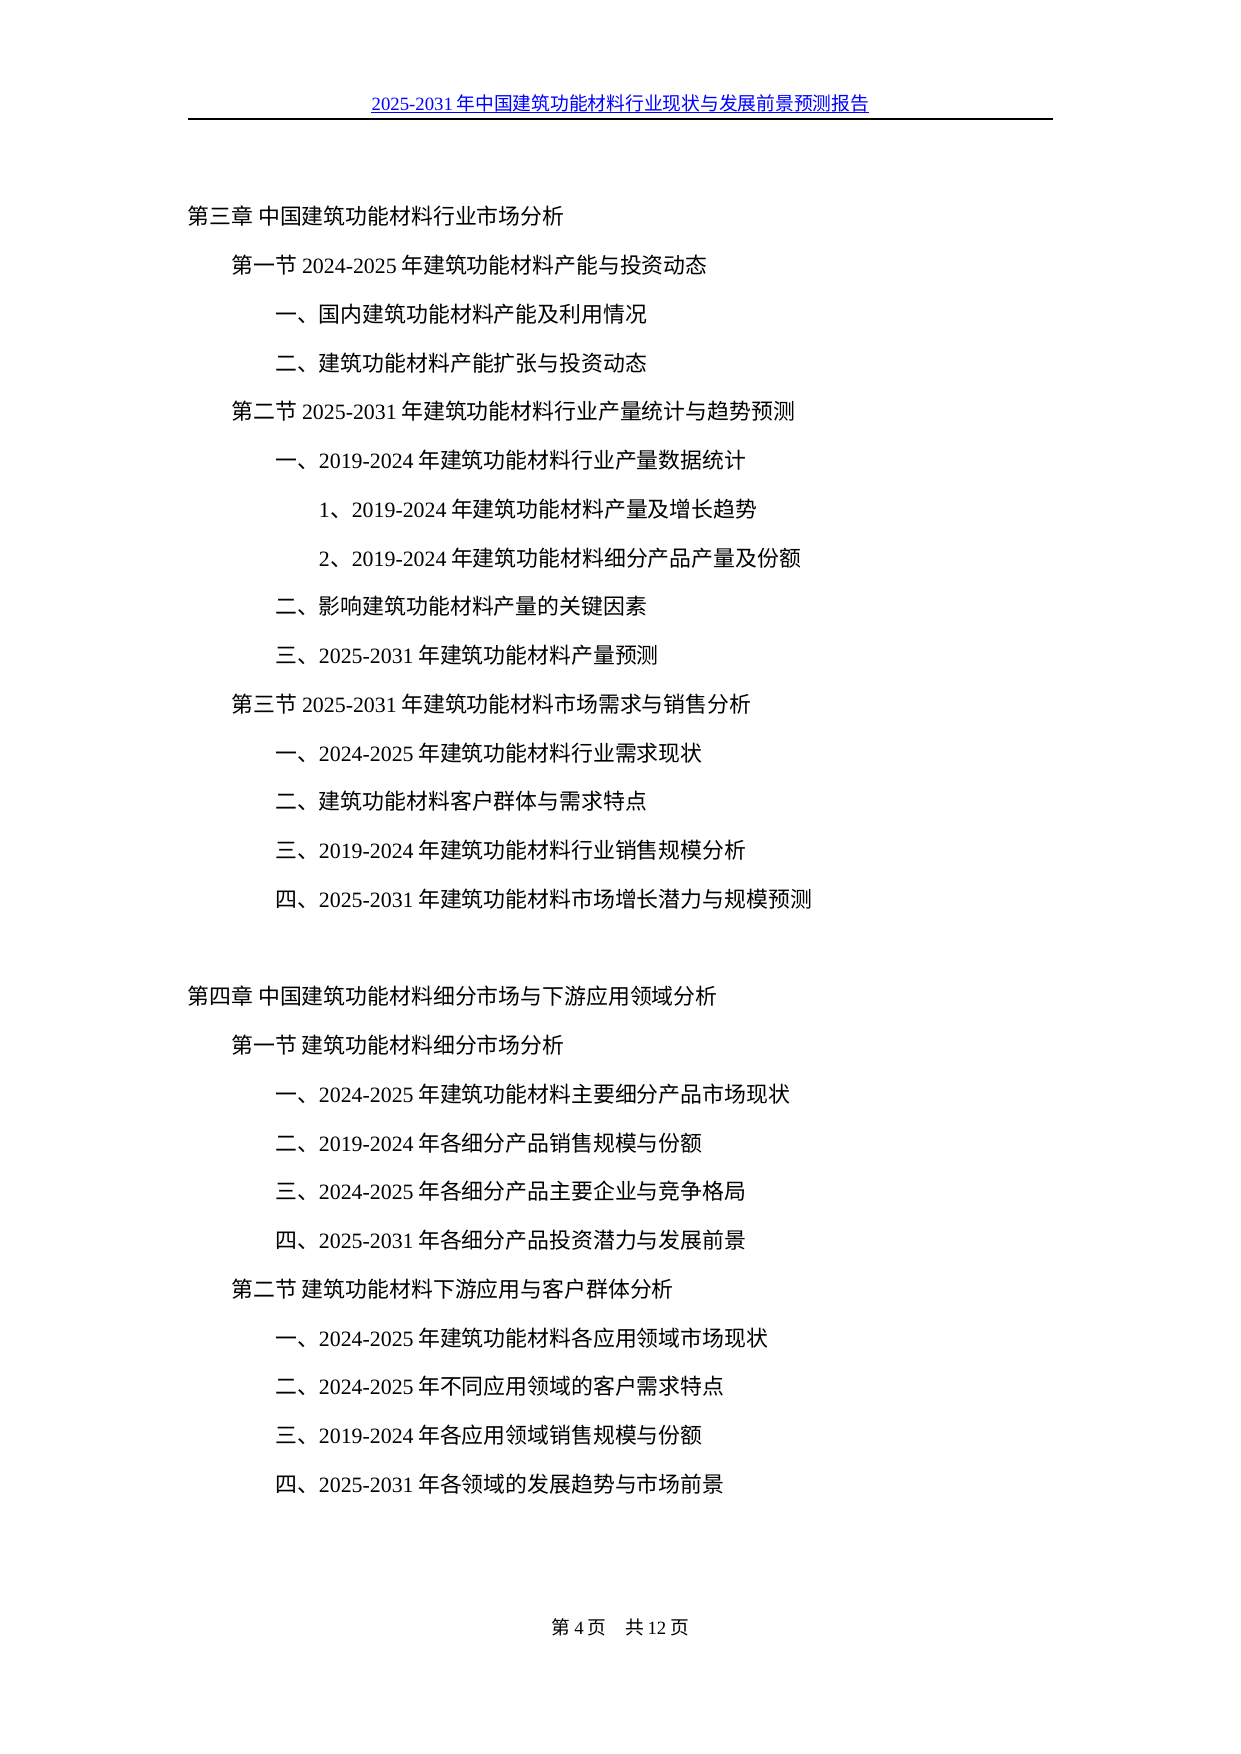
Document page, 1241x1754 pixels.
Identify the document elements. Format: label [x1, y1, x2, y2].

text [187, 150, 1053, 1499]
